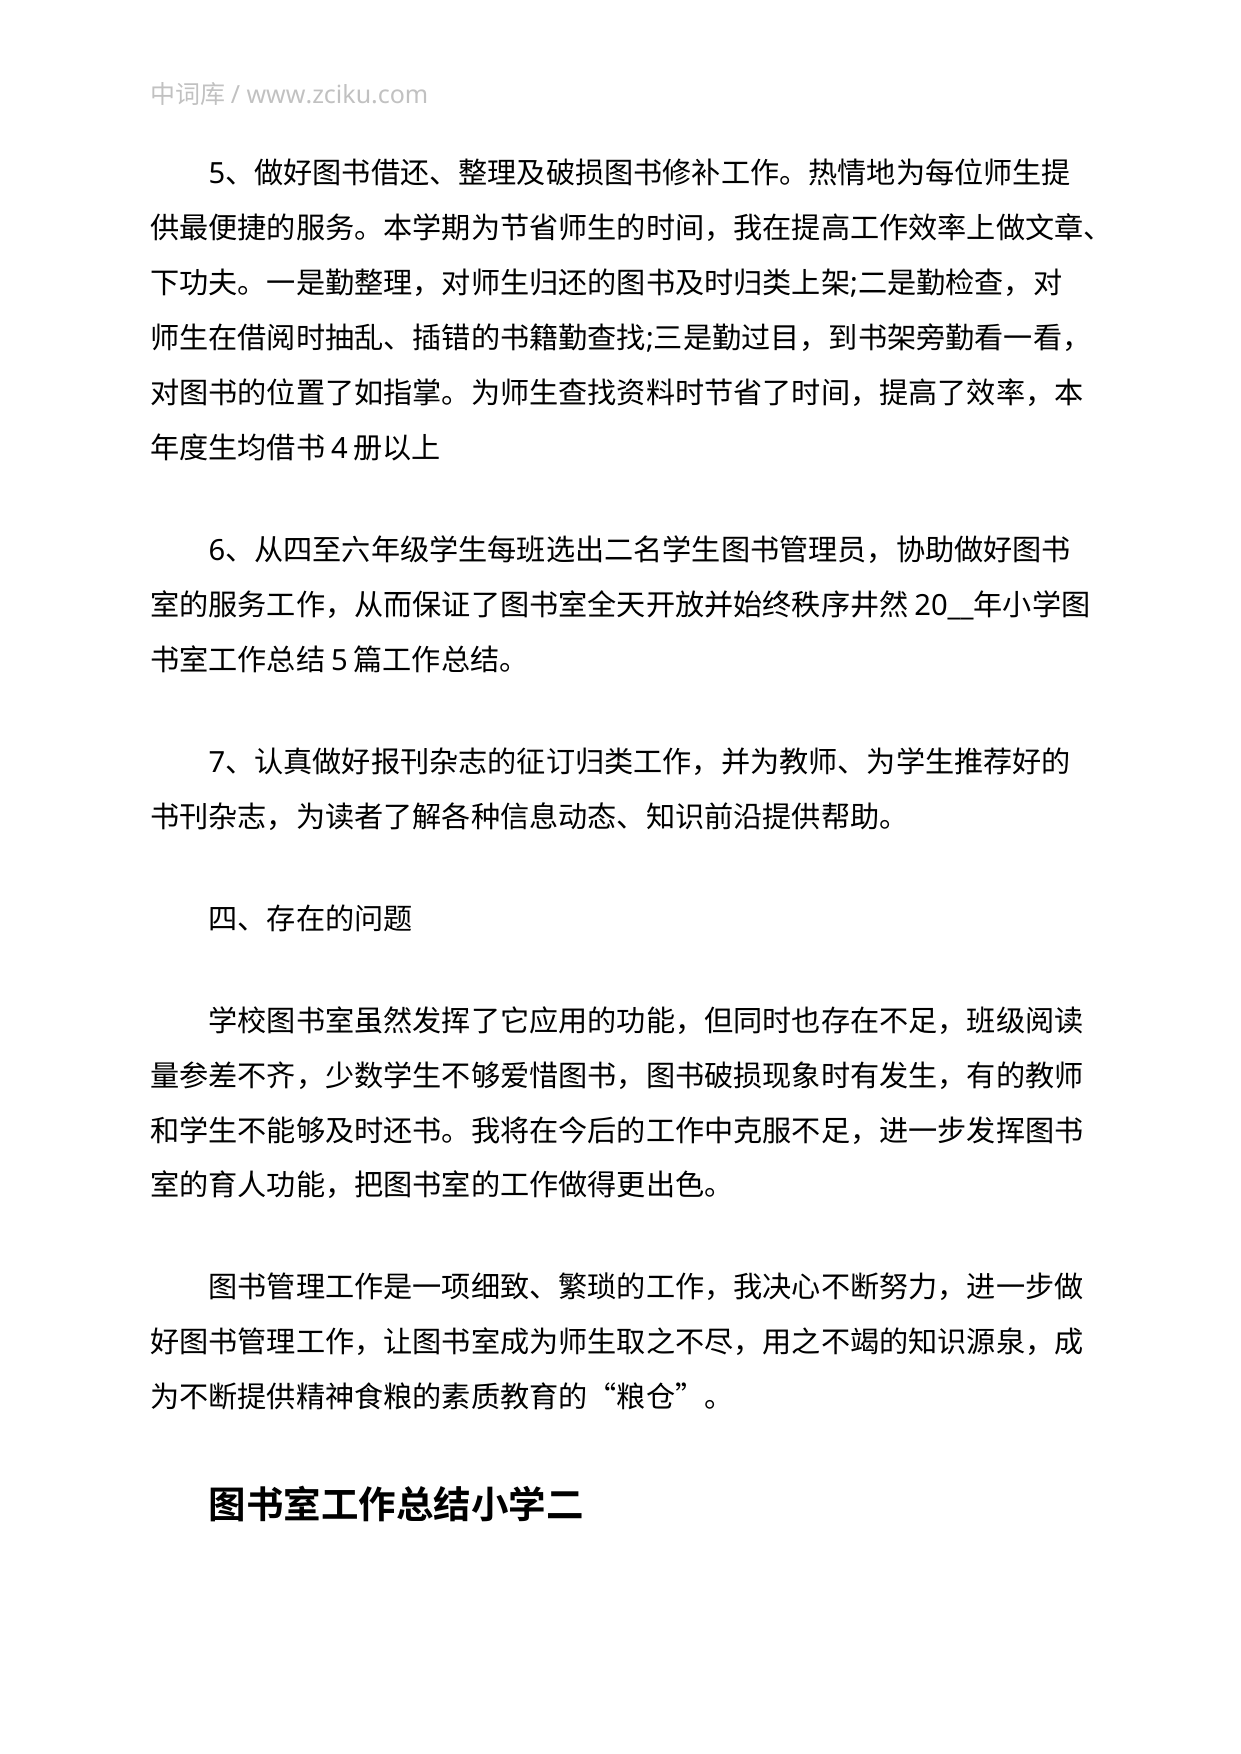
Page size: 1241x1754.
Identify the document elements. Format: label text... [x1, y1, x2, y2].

text 7、认真做好报刊杂志的征订归类工作，并为教师、为学生推荐好的书刊杂志，为读者了解各种信息动态、知识前沿提供帮助。 [150, 739, 1090, 836]
text 5、做好图书借还、整理及破损图书修补工作。热情地为每位师生提供最便捷的服务。本学期为节省师生的时间，我在提高工作效率上做文章、下功夫。一是勤整理，对师生归还的图书及时归类上架;二是勤检查，对师生在借阅时抽乱、插错的书籍勤查找;三是勤过目，到书架旁勤看一看，对图书的位置了如指掌。为师生查找资料时节省了时间，提高了效率，本年度生均借书4册以上 [150, 150, 1090, 467]
text 图书室工作总结小学二 [150, 1475, 1090, 1529]
text 四、存在的问题 [150, 896, 1090, 938]
text 学校图书室虽然发挥了它应用的功能，但同时也存在不足，班级阅读量参差不齐，少数学生不够爱惜图书，图书破损现象时有发生，有的教师和学生不能够及时还书。我将在今后的工作中克服不足，进一步发挥图书室的育人功能，把图书室的工作做得更出色。 [150, 997, 1090, 1204]
text 图书管理工作是一项细致、繁琐的工作，我决心不断努力，进一步做好图书管理工作，让图书室成为师生取之不尽，用之不竭的知识源泉，成为不断提供精神食粮的素质教育的“粮仓”。 [150, 1264, 1090, 1416]
text 6、从四至六年级学生每班选出二名学生图书管理员，协助做好图书室的服务工作，从而保证了图书室全天开放并始终秩序井然20__年小学图书室工作总结5篇工作总结。 [150, 527, 1090, 679]
